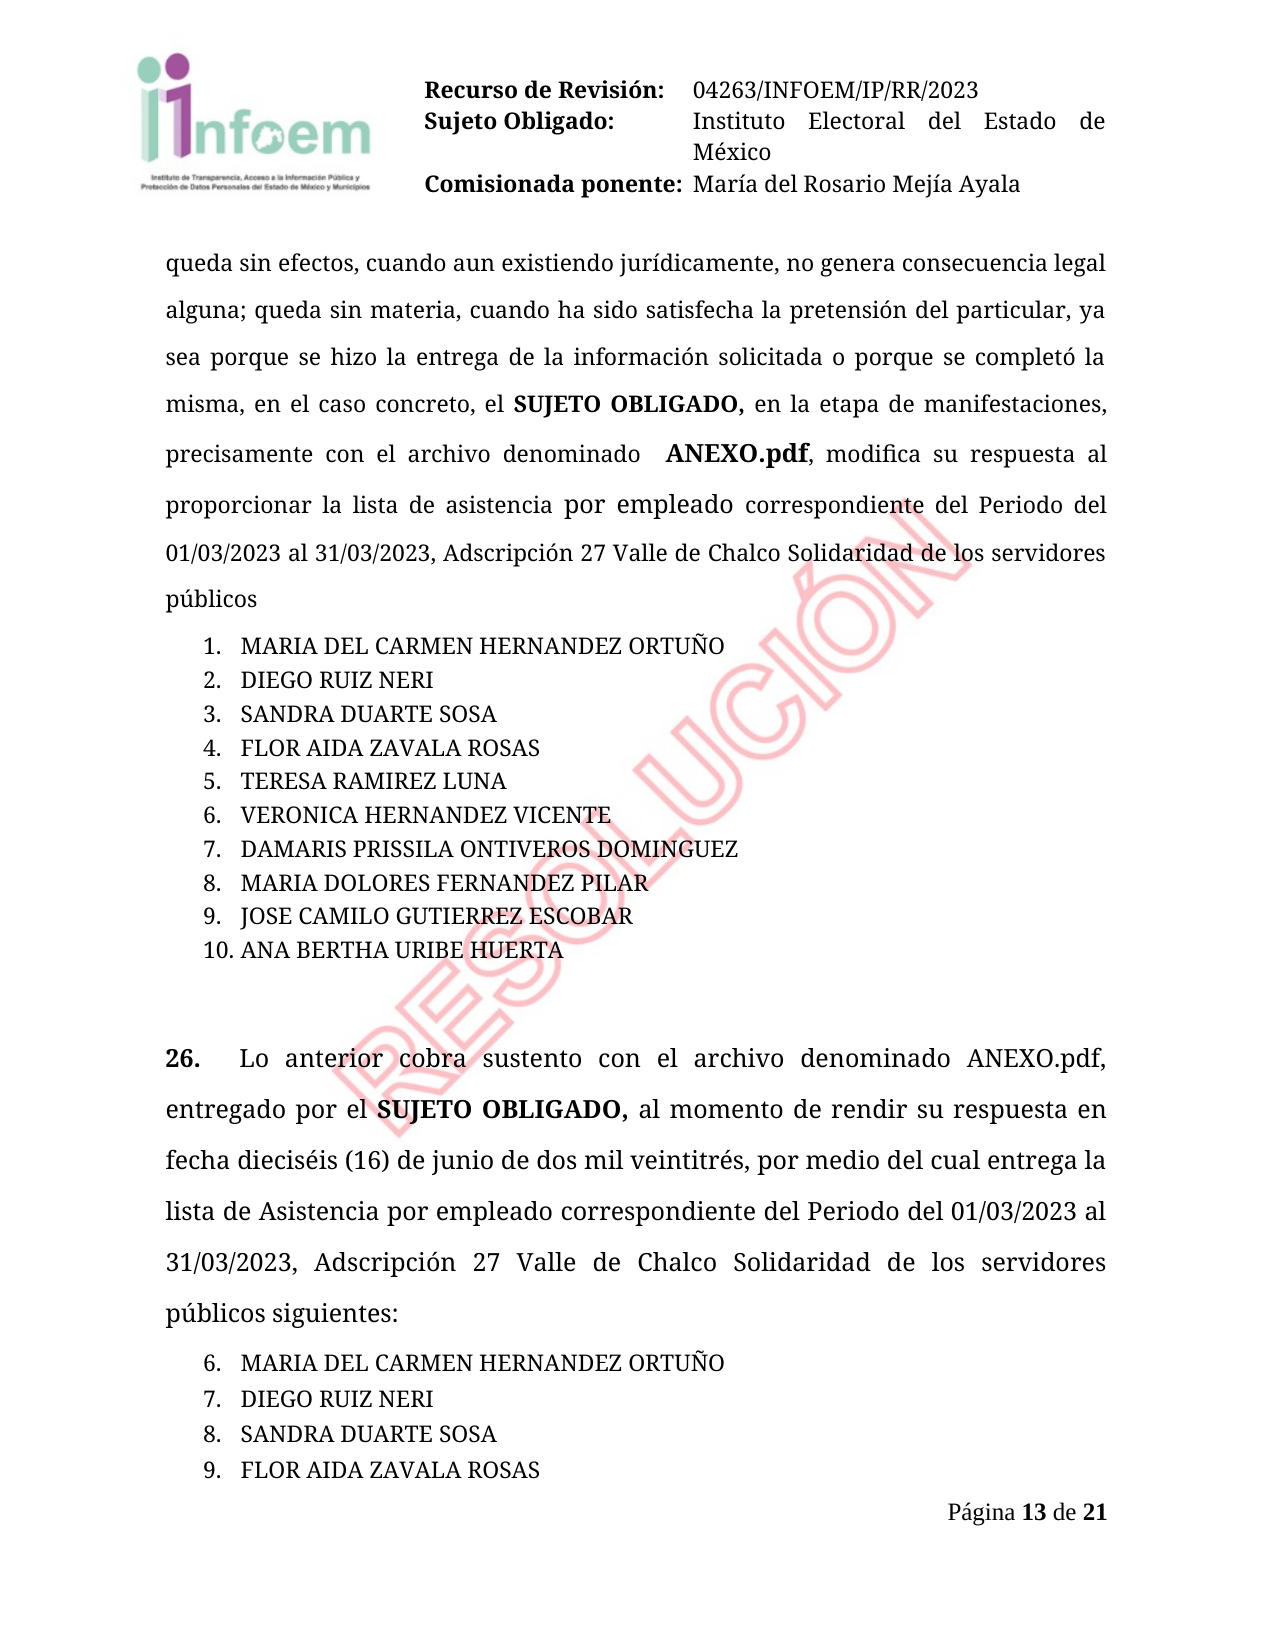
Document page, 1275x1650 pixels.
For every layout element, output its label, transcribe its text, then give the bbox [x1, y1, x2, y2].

list DIEGO RUIZ NERI [203, 664, 1107, 695]
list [165, 247, 1107, 615]
list SANDRA DUARTE SOSA [203, 1418, 1107, 1450]
list MARIA DEL CARMEN HERNANDEZ ORTUÑO [203, 630, 1107, 662]
list DIEGO RUIZ NERI [203, 1382, 1107, 1414]
picture [22, 0, 1251, 1596]
list ANA BERTHA URIBE HUERTA [203, 934, 1107, 965]
list FLOR AIDA ZAVALA ROSAS [203, 732, 1107, 763]
list FLOR AIDA ZAVALA ROSAS [203, 1454, 1107, 1486]
list Lo anterior cobra sustento con el archivo denominado ANEXO.pdf, entregado por el SUJETO OBLIGADO, al momento de rendir su respuesta en fecha dieciséis (16) de junio de dos mil veintitrés, por medio del cual entrega la lista de Asistencia por empleado correspondiente del Periodo del 01/03/2023 al 31/03/2023, Adscripción 27 Valle de Chalco Solidaridad de los servidores públicos siguientes: [165, 1040, 1107, 1329]
list VERONICA HERNANDEZ VICENTE [203, 799, 1107, 830]
list JOSE CAMILO GUTIERREZ ESCOBAR [203, 900, 1107, 932]
list MARIA DEL CARMEN HERNANDEZ ORTUÑO [203, 1347, 1107, 1378]
list TERESA RAMIREZ LUNA [203, 765, 1107, 797]
list DAMARIS PRISSILA ONTIVEROS DOMINGUEZ [203, 833, 1107, 864]
list SANDRA DUARTE SOSA [203, 698, 1107, 729]
list MARIA DOLORES FERNANDEZ PILAR [203, 867, 1107, 898]
